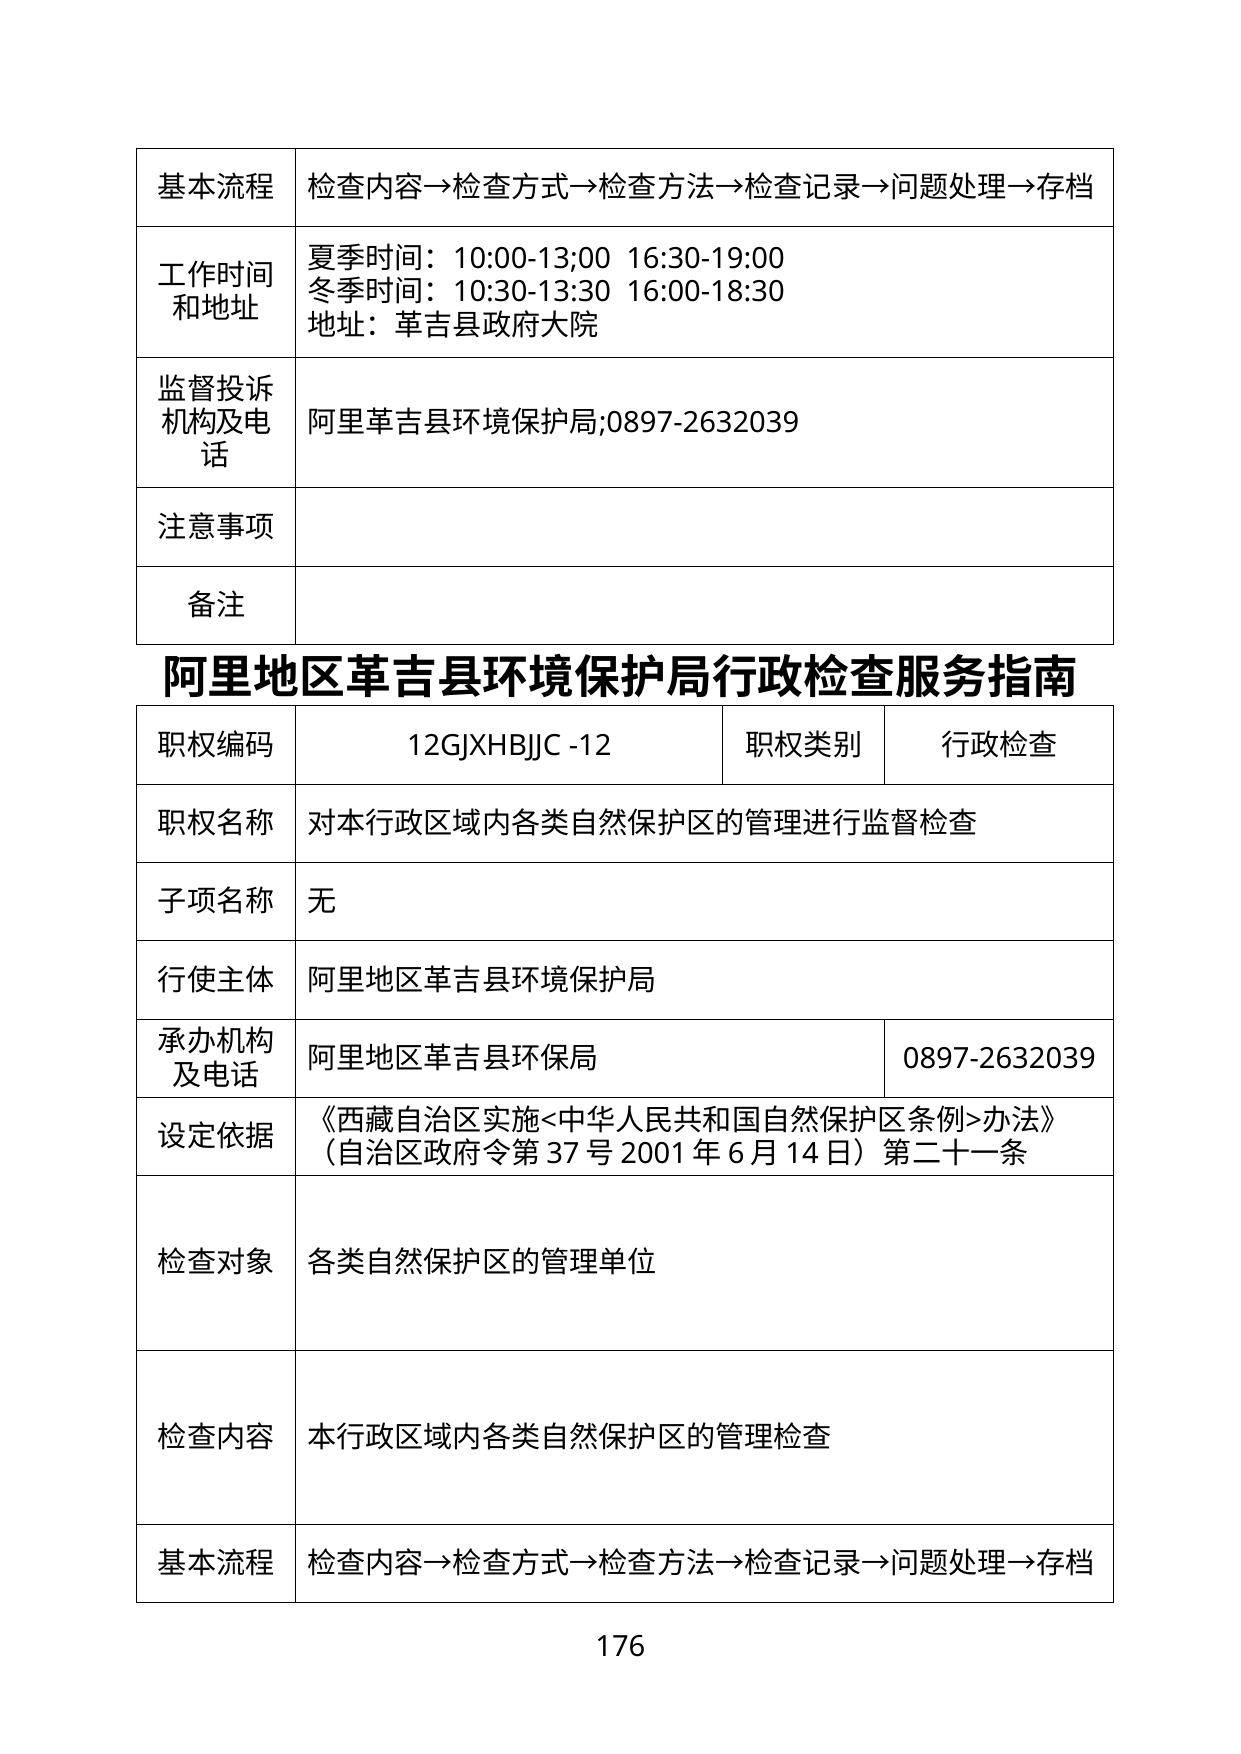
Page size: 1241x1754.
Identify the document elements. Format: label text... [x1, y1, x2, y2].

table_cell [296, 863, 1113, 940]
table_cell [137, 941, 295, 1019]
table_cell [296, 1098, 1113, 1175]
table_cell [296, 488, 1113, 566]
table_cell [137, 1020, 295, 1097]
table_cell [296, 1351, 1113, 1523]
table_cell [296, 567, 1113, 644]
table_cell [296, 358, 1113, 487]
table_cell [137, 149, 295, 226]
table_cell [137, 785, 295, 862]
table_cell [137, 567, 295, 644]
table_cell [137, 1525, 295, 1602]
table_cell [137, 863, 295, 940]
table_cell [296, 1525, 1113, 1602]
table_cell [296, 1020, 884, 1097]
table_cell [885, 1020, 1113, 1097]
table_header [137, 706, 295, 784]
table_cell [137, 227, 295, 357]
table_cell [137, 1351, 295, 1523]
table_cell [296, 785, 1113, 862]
text 阿里地区革吉县环境保护局行政检查服务指南 [148, 645, 1092, 705]
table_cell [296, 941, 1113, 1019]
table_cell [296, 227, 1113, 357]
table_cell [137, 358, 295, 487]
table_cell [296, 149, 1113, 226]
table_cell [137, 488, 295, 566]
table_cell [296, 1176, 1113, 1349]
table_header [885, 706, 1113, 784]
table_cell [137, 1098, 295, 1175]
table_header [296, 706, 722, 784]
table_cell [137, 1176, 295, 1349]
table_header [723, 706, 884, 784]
